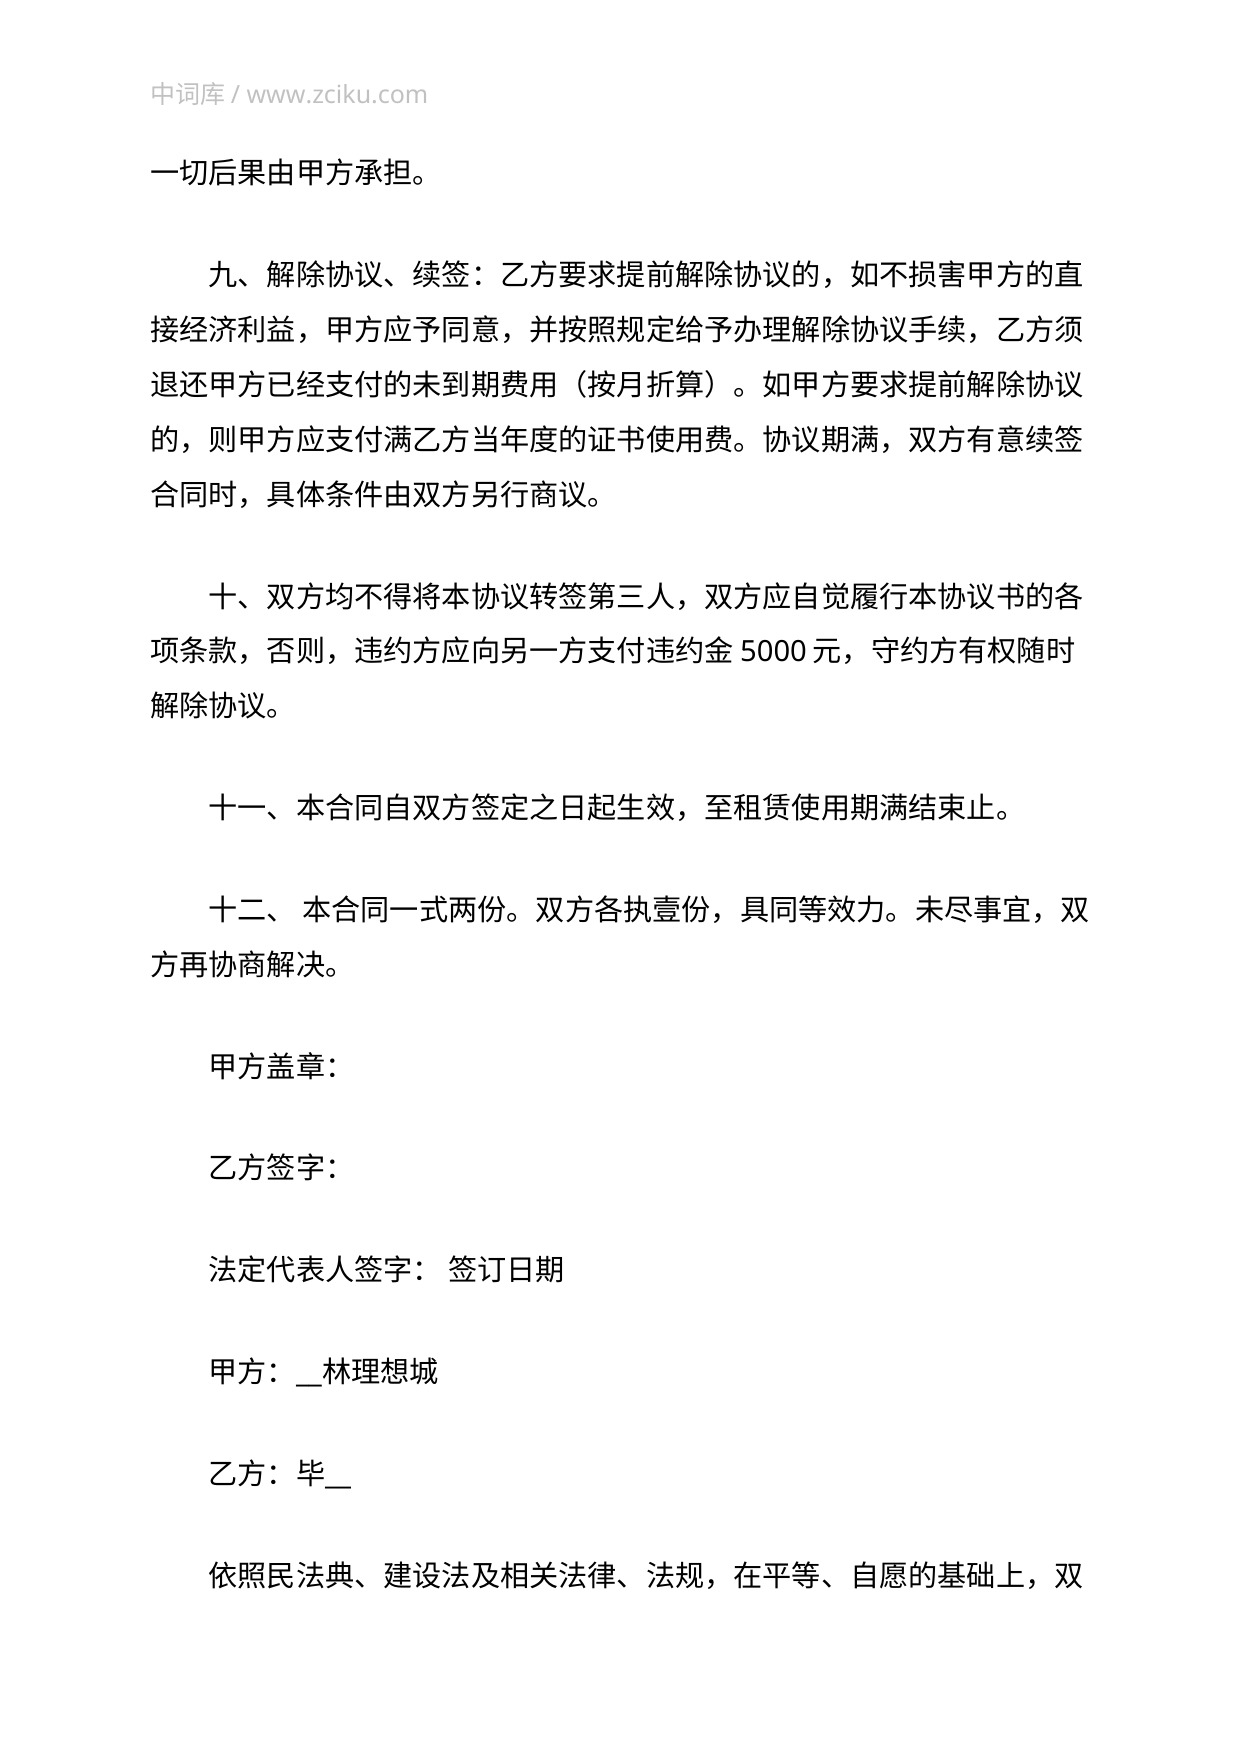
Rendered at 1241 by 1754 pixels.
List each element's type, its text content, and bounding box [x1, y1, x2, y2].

text 甲方盖章： [150, 1043, 1090, 1086]
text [150, 1552, 1090, 1595]
text 十、双方均不得将本协议转签第三人，双方应自觉履行本协议书的各项条款，否则，违约方应向另一方支付违约金 5000元，守约方有权随时解除协议。 [150, 573, 1090, 725]
text 乙方：毕__ [150, 1451, 1090, 1493]
text 十二、 本合同一式两份。双方各执壹份，具同等效力。未尽事宜，双方再协商解决。 [150, 887, 1090, 984]
text 九、解除协议、续签：乙方要求提前解除协议的，如不损害甲方的直接经济利益，甲方应予同意，并按照规定给予办理解除协议手续，乙方须退还甲方已经支付的未到期费用（按月折算）。如甲方要求提前解除协议的，则甲方应支付满乙方当年度的证书使用费。协议期满，双方有意续签合同时，具体条件由双方另行商议。 [150, 252, 1090, 514]
text 甲方：__林理想城 [150, 1348, 1090, 1391]
text 乙方签字： [150, 1145, 1090, 1187]
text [150, 150, 1090, 192]
text 法定代表人签字： 签订日期 [150, 1247, 1090, 1289]
text 十一、本合同自双方签定之日起生效，至租赁使用期满结束止。 [150, 785, 1090, 827]
